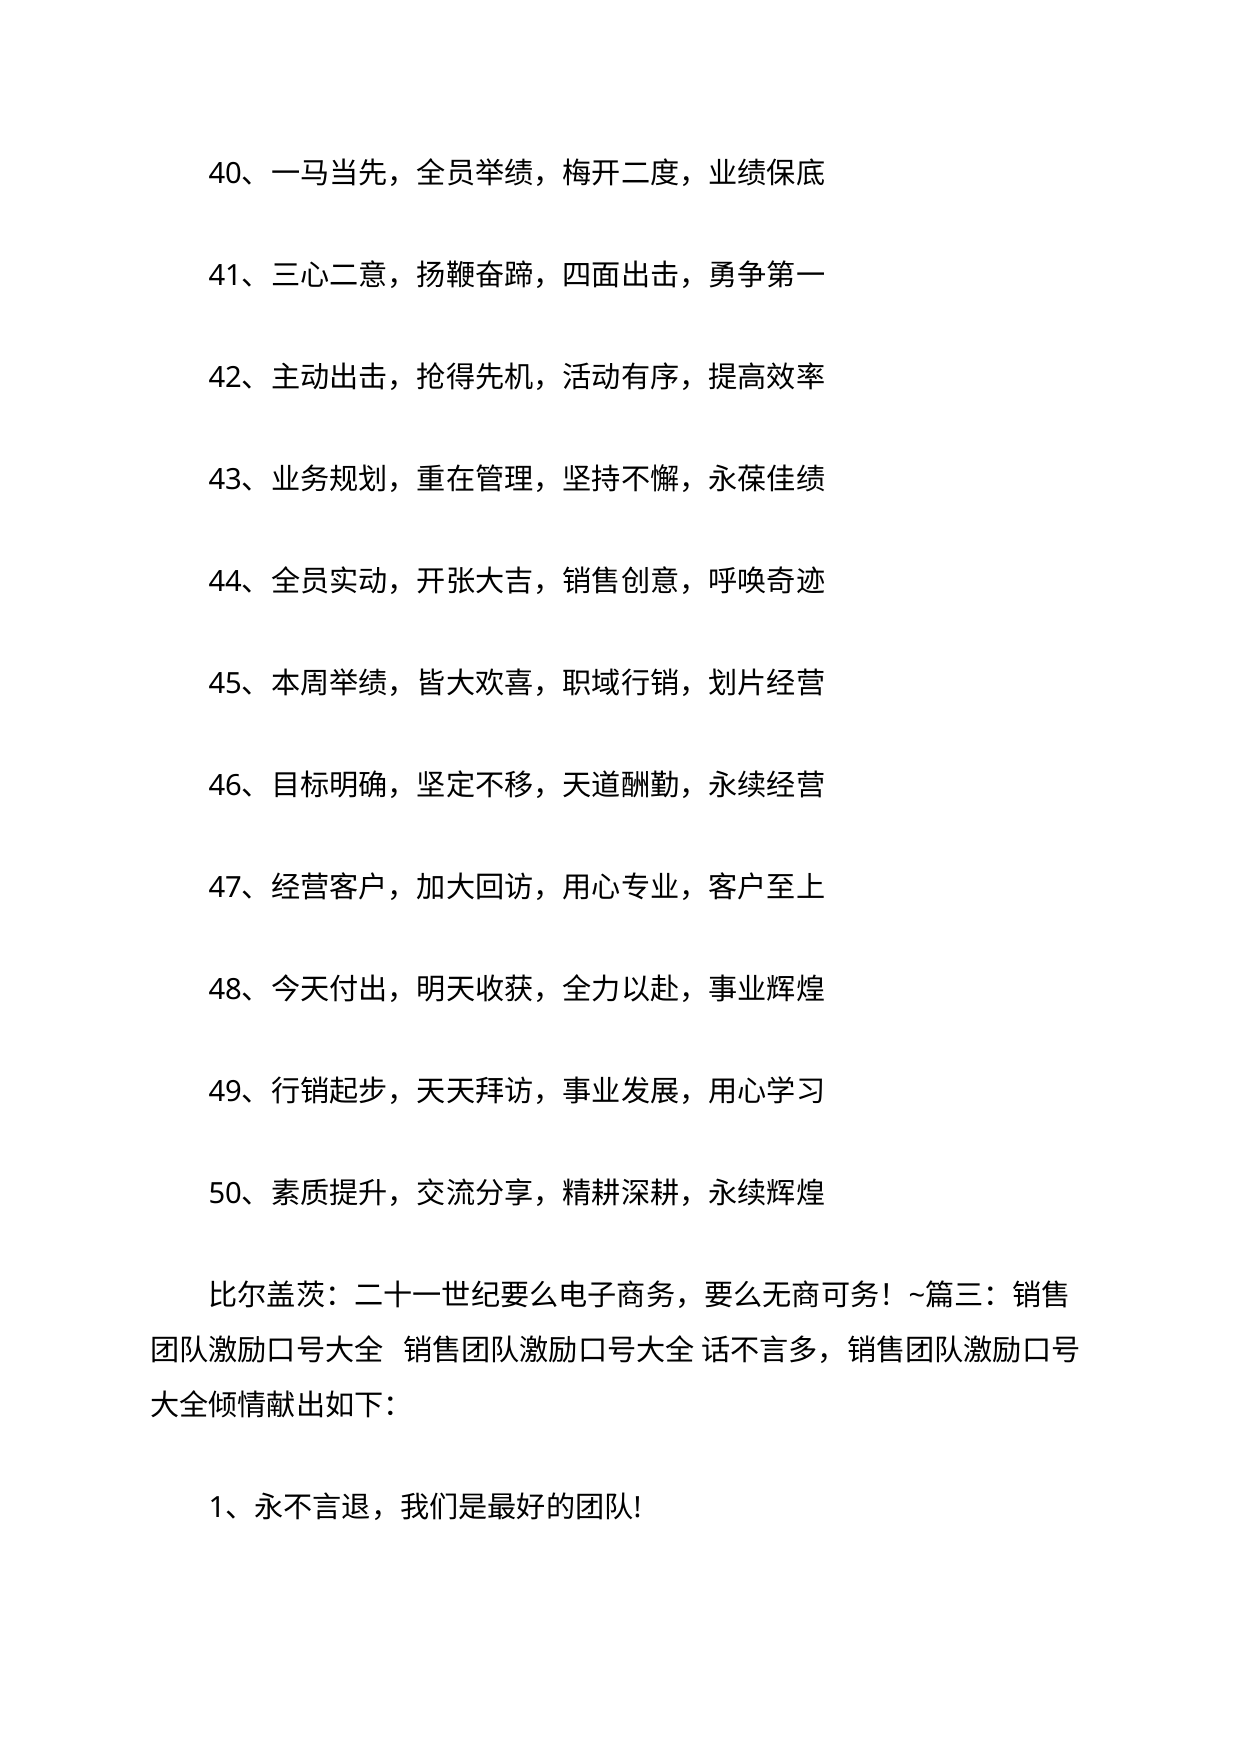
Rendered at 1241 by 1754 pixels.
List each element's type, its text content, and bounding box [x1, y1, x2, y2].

text 47、经营客户，加大回访，用心专业，客户至上 [150, 864, 1090, 906]
text 41、三心二意，扬鞭奋蹄，四面出击，勇争第一 [150, 252, 1090, 294]
text 1、永不言退，我们是最好的团队! [150, 1483, 1090, 1526]
text 46、目标明确，坚定不移，天道酬勤，永续经营 [150, 762, 1090, 804]
text 49、行销起步，天天拜访，事业发展，用心学习 [150, 1068, 1090, 1110]
text 43、业务规划，重在管理，坚持不懈，永葆佳绩 [150, 456, 1090, 498]
text 比尔盖茨：二十一世纪要么电子商务，要么无商可务！~篇三：销售团队激励口号大全 销售团队激励口号大全 话不言多，销售团队激励口号大全倾情献出如下： [150, 1272, 1090, 1424]
text 50、素质提升，交流分享，精耕深耕，永续辉煌 [150, 1170, 1090, 1212]
text 40、一马当先，全员举绩，梅开二度，业绩保底 [150, 150, 1090, 192]
text 48、今天付出，明天收获，全力以赴，事业辉煌 [150, 966, 1090, 1008]
text 44、全员实动，开张大吉，销售创意，呼唤奇迹 [150, 558, 1090, 600]
text 45、本周举绩，皆大欢喜，职域行销，划片经营 [150, 660, 1090, 702]
text 42、主动出击，抢得先机，活动有序，提高效率 [150, 354, 1090, 396]
